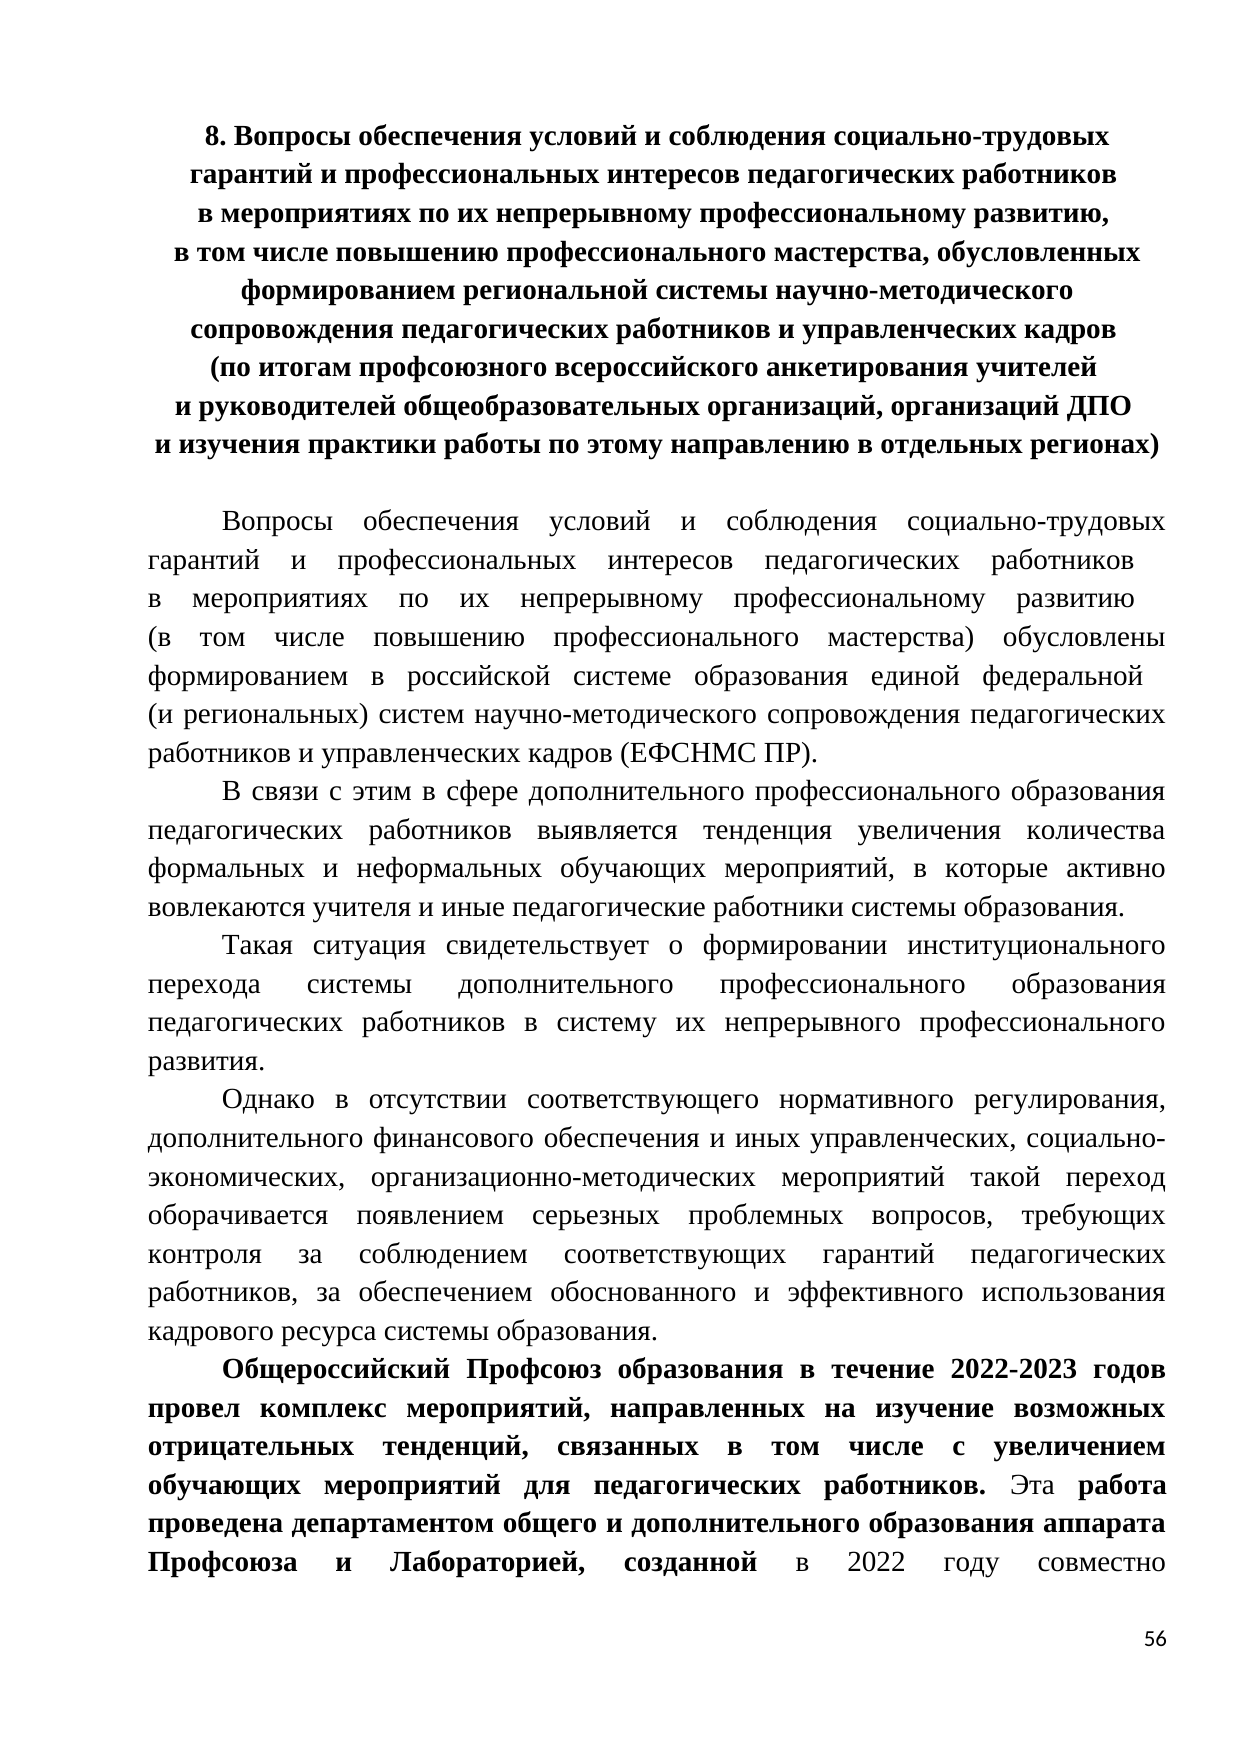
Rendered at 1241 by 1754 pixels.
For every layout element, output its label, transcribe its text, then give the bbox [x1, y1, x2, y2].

text Однако в отсутствии соответствующего нормативного регулирования, дополнительного финансового обеспечения и иных управленческих, социально-экономических, организационно-методических мероприятий такой переход оборачивается появлением серьезных проблемных вопросов, требующих контроля за соблюдением соответствующих гарантий педагогических работников, за обеспечением обоснованного и эффективного использования кадрового ресурса системы образования. [148, 1082, 1167, 1346]
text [148, 1351, 1167, 1578]
text Такая ситуация свидетельствует о формировании институционального перехода системы дополнительного профессионального образования педагогических работников в систему их непрерывного профессионального развития. [148, 927, 1167, 1077]
text 8. Вопросы обеспечения условий и соблюдения социально-трудовых гарантий и профессиональных интересов педагогических работников в мероприятиях по их непрерывному профессиональному развитию, в том числе повышению профессионального мастерства, обусловленных формированием региональной системы научно-методического сопровождения педагогических работников и управленческих кадров (по итогам профсоюзного всероссийского анкетирования учителей и руководителей общеобразовательных организаций, организаций ДПО и изучения практики работы по этому направлению в отдельных регионах) [148, 118, 1167, 460]
text Вопросы обеспечения условий и соблюдения социально-трудовых гарантий и профессиональных интересов педагогических работников в мероприятиях по их непрерывному профессиональному развитию (в том числе повышению профессионального мастерства) обусловлены формированием в российской системе образования единой федеральной (и региональных) систем научно-методического сопровождения педагогических работников и управленческих кадров (ЕФСНМС ПР). [148, 503, 1167, 768]
text В связи с этим в сфере дополнительного профессионального образования педагогических работников выявляется тенденция увеличения количества формальных и неформальных обучающих мероприятий, в которые активно вовлекаются учителя и иные педагогические работники системы образования. [148, 773, 1167, 922]
